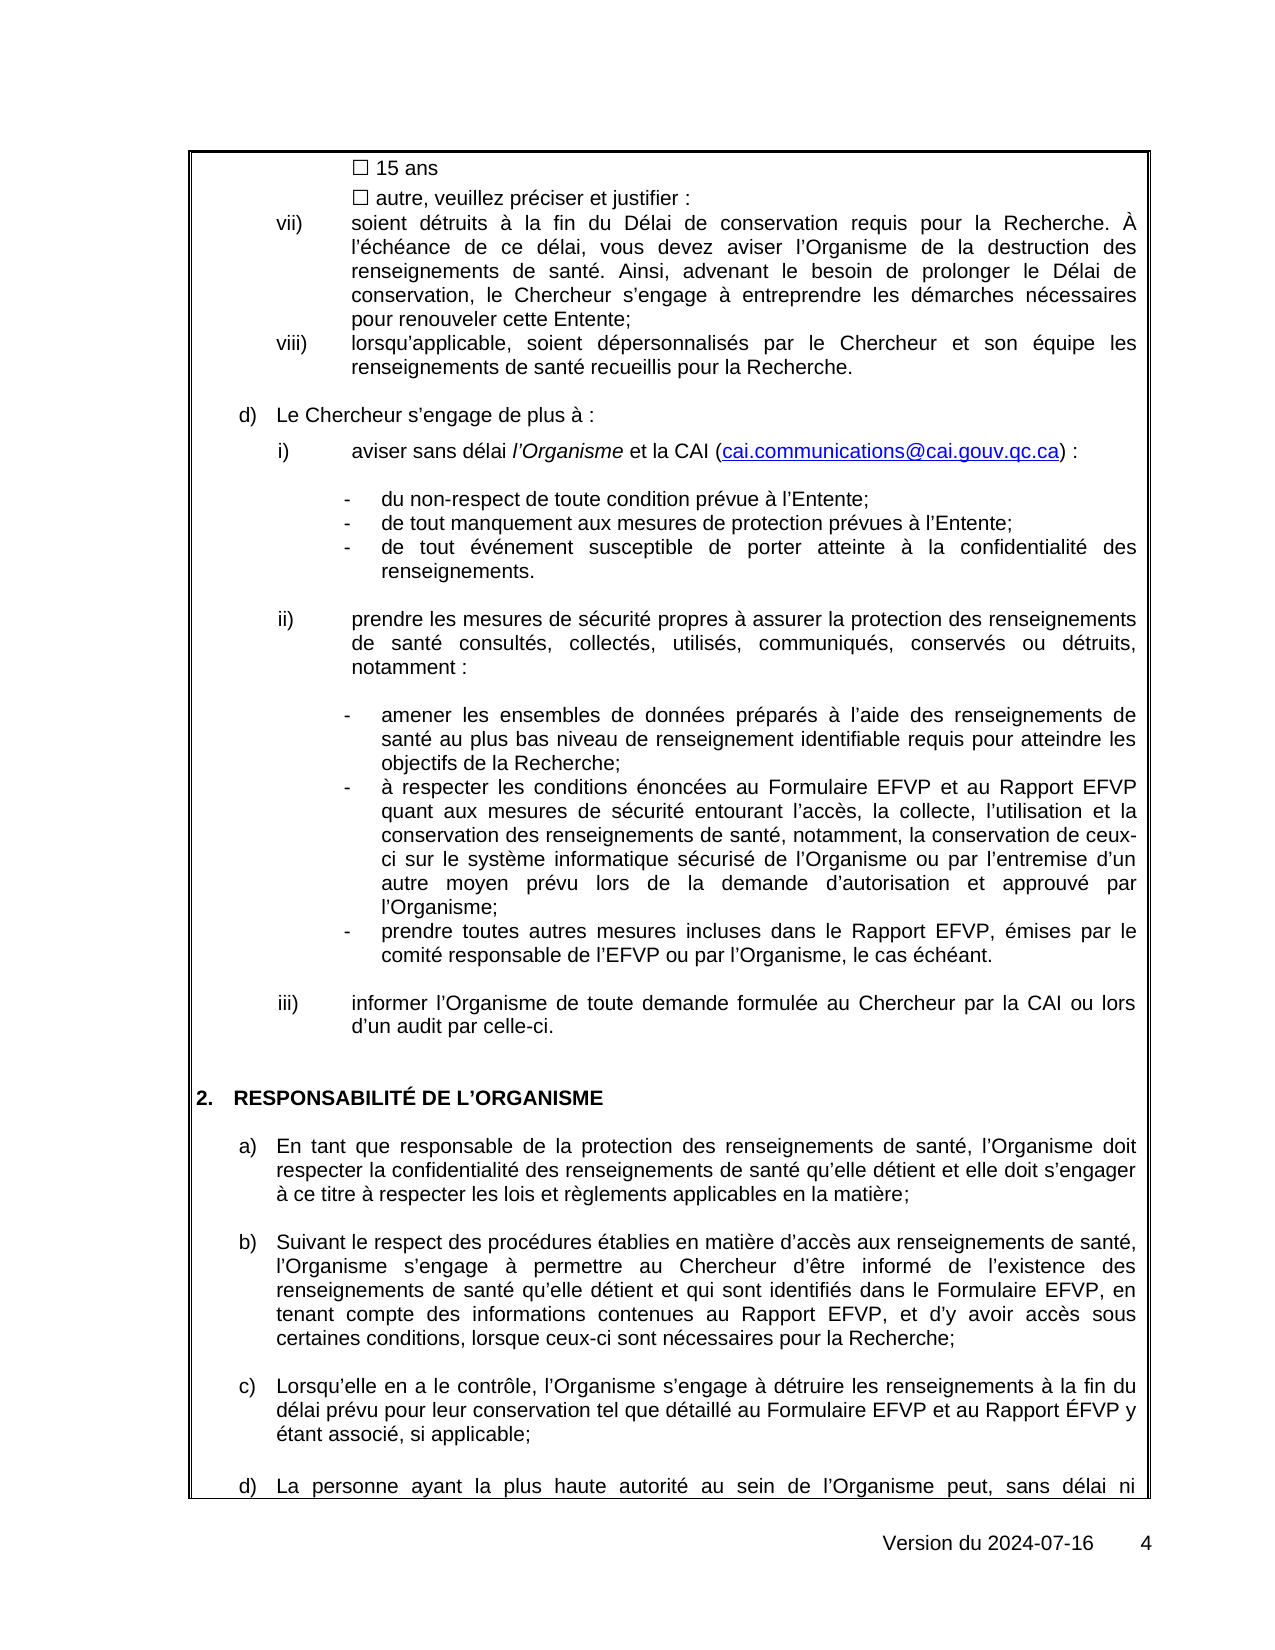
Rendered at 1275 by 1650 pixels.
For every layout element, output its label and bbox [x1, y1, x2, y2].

table_cell [192, 153, 1147, 1498]
